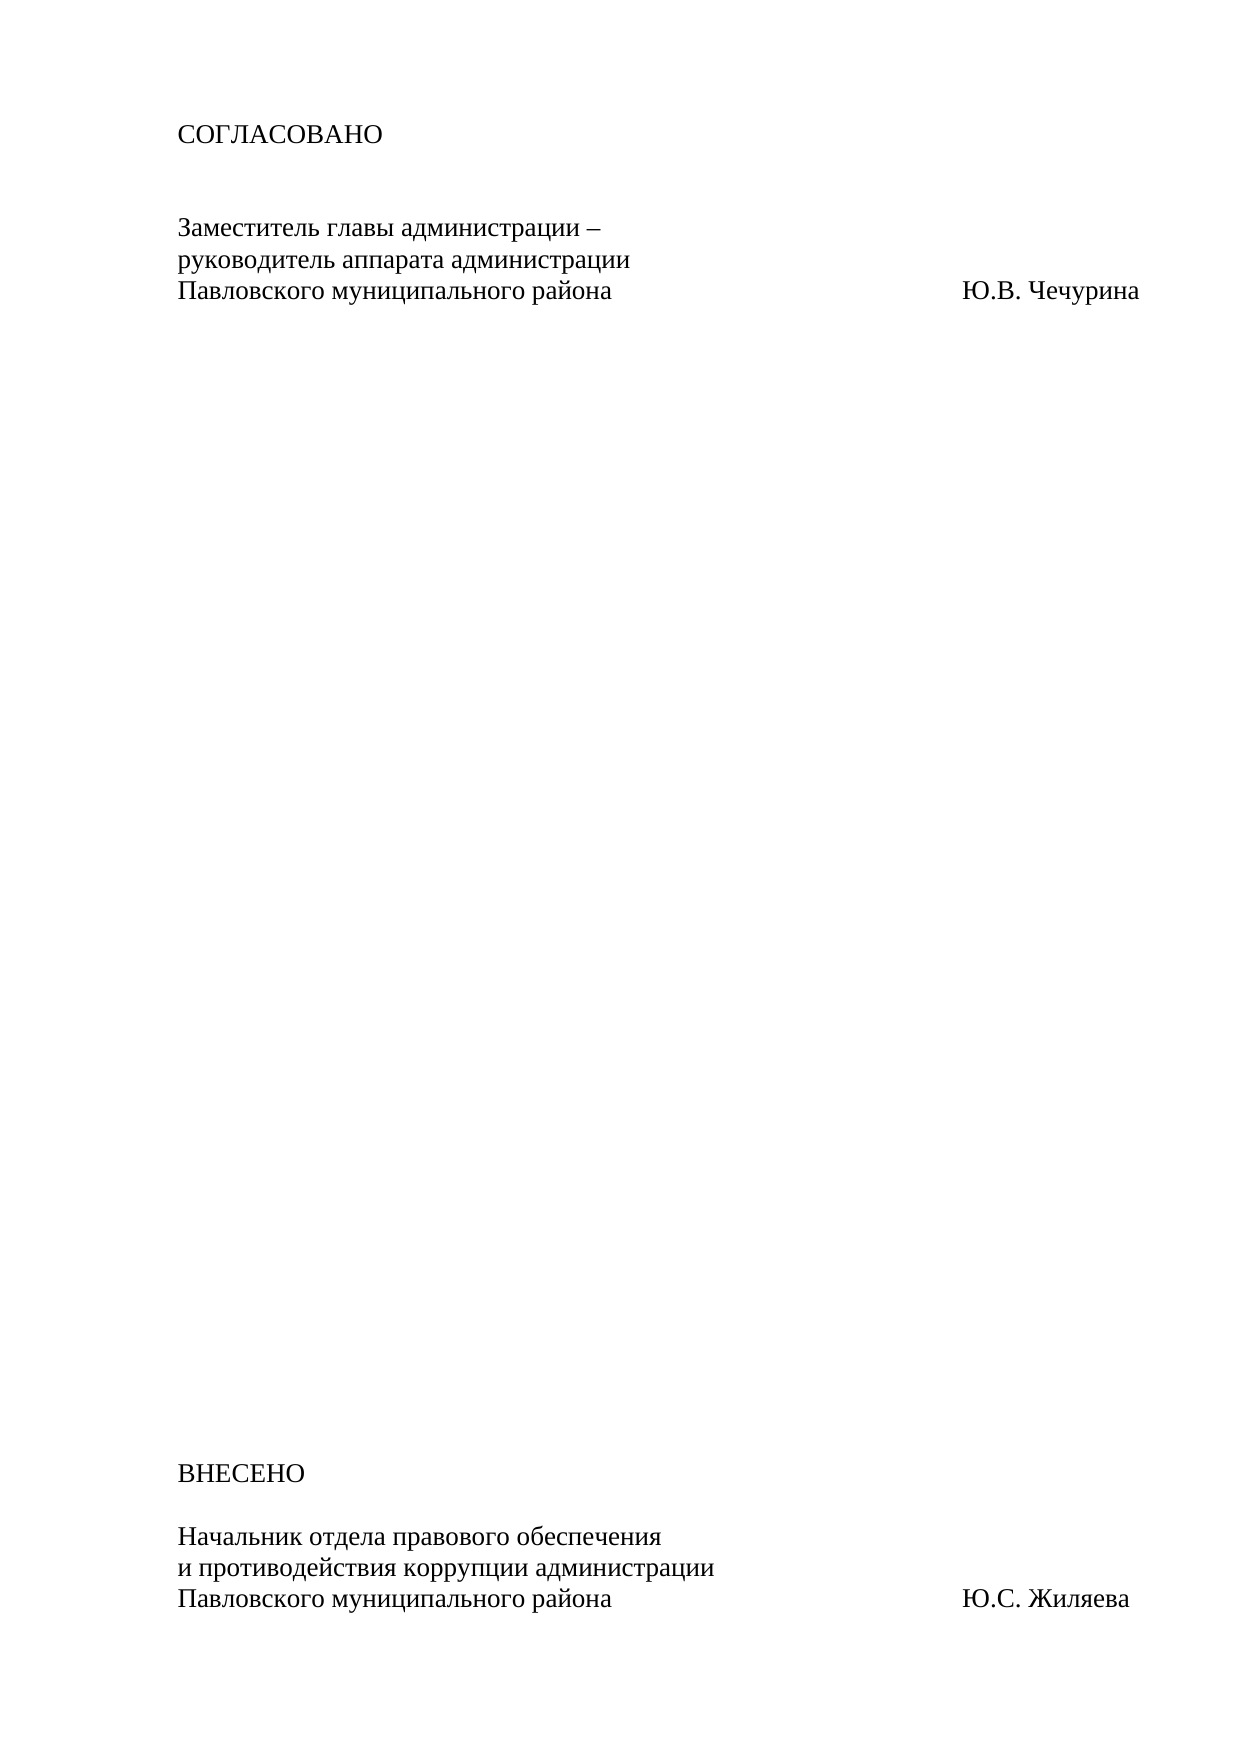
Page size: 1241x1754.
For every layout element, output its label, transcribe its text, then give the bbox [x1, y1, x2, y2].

text Заместитель главы администрации – [177, 212, 1152, 243]
text и противодействия коррупции администрации [177, 1551, 1152, 1582]
text руководитель аппарата администрации [177, 243, 1152, 274]
text Павловского муниципального района Ю.В. Чечурина [177, 274, 1152, 305]
text Начальник отдела правового обеспечения [177, 1520, 1152, 1551]
text ВНЕСЕНО [177, 1457, 1152, 1488]
text Павловского муниципального района Ю.С. Жиляева [177, 1582, 1152, 1613]
text СОГЛАСОВАНО [177, 118, 1152, 149]
